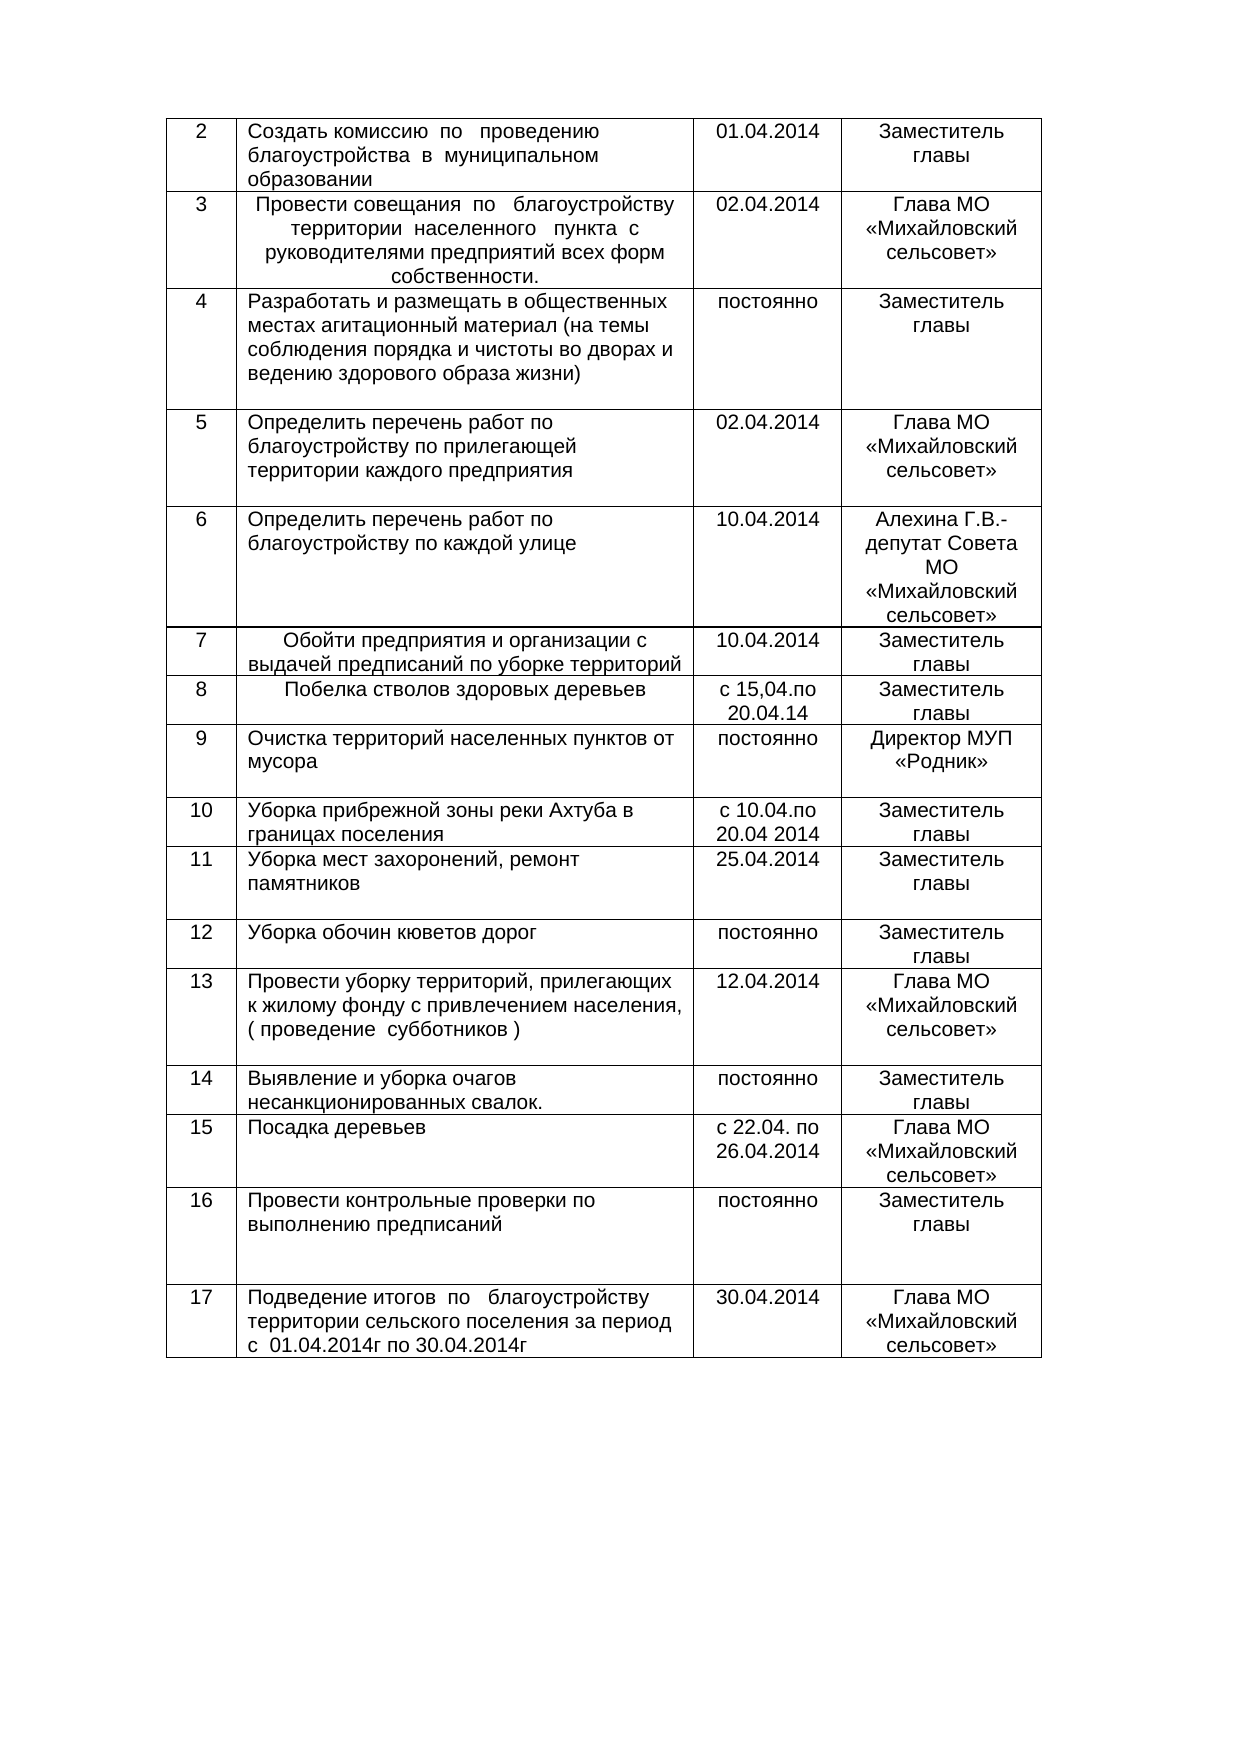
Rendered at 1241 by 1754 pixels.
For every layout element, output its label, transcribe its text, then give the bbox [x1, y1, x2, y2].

table_cell Побелка стволов здоровых деревьев [237, 676, 693, 724]
table_cell 12.04.2014 [694, 969, 841, 1065]
table_cell Провести уборку территорий, прилегающих к жилому фонду с привлечением населения, ( проведение субботников ) [237, 969, 693, 1065]
table_cell Уборка прибрежной зоны реки Ахтуба в границах поселения [237, 798, 693, 846]
table_cell 9 [167, 725, 236, 797]
table_cell 2 [167, 119, 236, 191]
table_cell Разработать и размещать в общественных местах агитационный материал (на темы соблюдения порядка и чистоты во дворах и ведению здорового образа жизни) [237, 289, 693, 409]
table_cell Заместитель главы [842, 920, 1041, 968]
table_cell 02.04.2014 [694, 192, 841, 288]
table_cell 01.04.2014 [694, 119, 841, 191]
table_cell постоянно [694, 289, 841, 409]
table_cell Глава МО «Михайловский сельсовет» [842, 1285, 1041, 1357]
table_cell 6 [167, 507, 236, 626]
table_cell 10 [167, 798, 236, 846]
table_cell постоянно [694, 725, 841, 797]
table_cell 7 [167, 628, 236, 675]
table_cell Глава МО «Михайловский сельсовет» [842, 410, 1041, 506]
table_cell Подведение итогов по благоустройству территории сельского поселения за период с 01.04.2014г по 30.04.2014г [237, 1285, 693, 1357]
table_cell 17 [167, 1285, 236, 1357]
table_cell Заместитель главы [842, 847, 1041, 919]
table_cell 12 [167, 920, 236, 968]
table_cell с 15,04.по 20.04.14 [694, 676, 841, 724]
table_cell Посадка деревьев [237, 1115, 693, 1187]
table_cell Определить перечень работ по благоустройству по прилегающей территории каждого предприятия [237, 410, 693, 506]
table_cell постоянно [694, 920, 841, 968]
table_cell Глава МО «Михайловский сельсовет» [842, 969, 1041, 1065]
table_cell 10.04.2014 [694, 628, 841, 675]
table_cell 5 [167, 410, 236, 506]
table_cell Создать комиссию по проведению благоустройства в муниципальном образовании [237, 119, 693, 191]
table_cell Заместитель главы [842, 628, 1041, 675]
table_cell Выявление и уборка очагов несанкционированных свалок. [237, 1066, 693, 1114]
table_cell Заместитель главы [842, 1066, 1041, 1114]
table_cell постоянно [694, 1066, 841, 1114]
table_cell Определить перечень работ по благоустройству по каждой улице [237, 507, 693, 626]
table_cell Заместитель главы [842, 798, 1041, 846]
table_cell Заместитель главы [842, 119, 1041, 191]
table_cell Директор МУП «Родник» [842, 725, 1041, 797]
table_cell постоянно [694, 1188, 841, 1284]
table_cell 4 [167, 289, 236, 409]
table_cell 15 [167, 1115, 236, 1187]
table_cell Очистка территорий населенных пунктов от мусора [237, 725, 693, 797]
table_cell 02.04.2014 [694, 410, 841, 506]
table_cell Уборка обочин кюветов дорог [237, 920, 693, 968]
table_cell 16 [167, 1188, 236, 1284]
table_cell 25.04.2014 [694, 847, 841, 919]
table_cell Заместитель главы [842, 1188, 1041, 1284]
table_cell Заместитель главы [842, 676, 1041, 724]
table_cell Глава МО «Михайловский сельсовет» [842, 192, 1041, 288]
table_cell Алехина Г.В.-депутат Совета МО «Михайловский сельсовет» [842, 507, 1041, 626]
table_cell Уборка мест захоронений, ремонт памятников [237, 847, 693, 919]
table_cell 13 [167, 969, 236, 1065]
table_cell 14 [167, 1066, 236, 1114]
table_cell 3 [167, 192, 236, 288]
table_cell Глава МО «Михайловский сельсовет» [842, 1115, 1041, 1187]
table_cell 30.04.2014 [694, 1285, 841, 1357]
table_cell Провести совещания по благоустройству территории населенного пункта с руководителями предприятий всех форм собственности. [237, 192, 693, 288]
table_cell 11 [167, 847, 236, 919]
table_cell Заместитель главы [842, 289, 1041, 409]
table_cell с 22.04. по 26.04.2014 [694, 1115, 841, 1187]
table_cell 10.04.2014 [694, 507, 841, 626]
table_cell Провести контрольные проверки по выполнению предписаний [237, 1188, 693, 1284]
table_cell Обойти предприятия и организации с выдачей предписаний по уборке территорий [237, 628, 693, 675]
table_cell 8 [167, 676, 236, 724]
table_cell с 10.04.по 20.04 2014 [694, 798, 841, 846]
